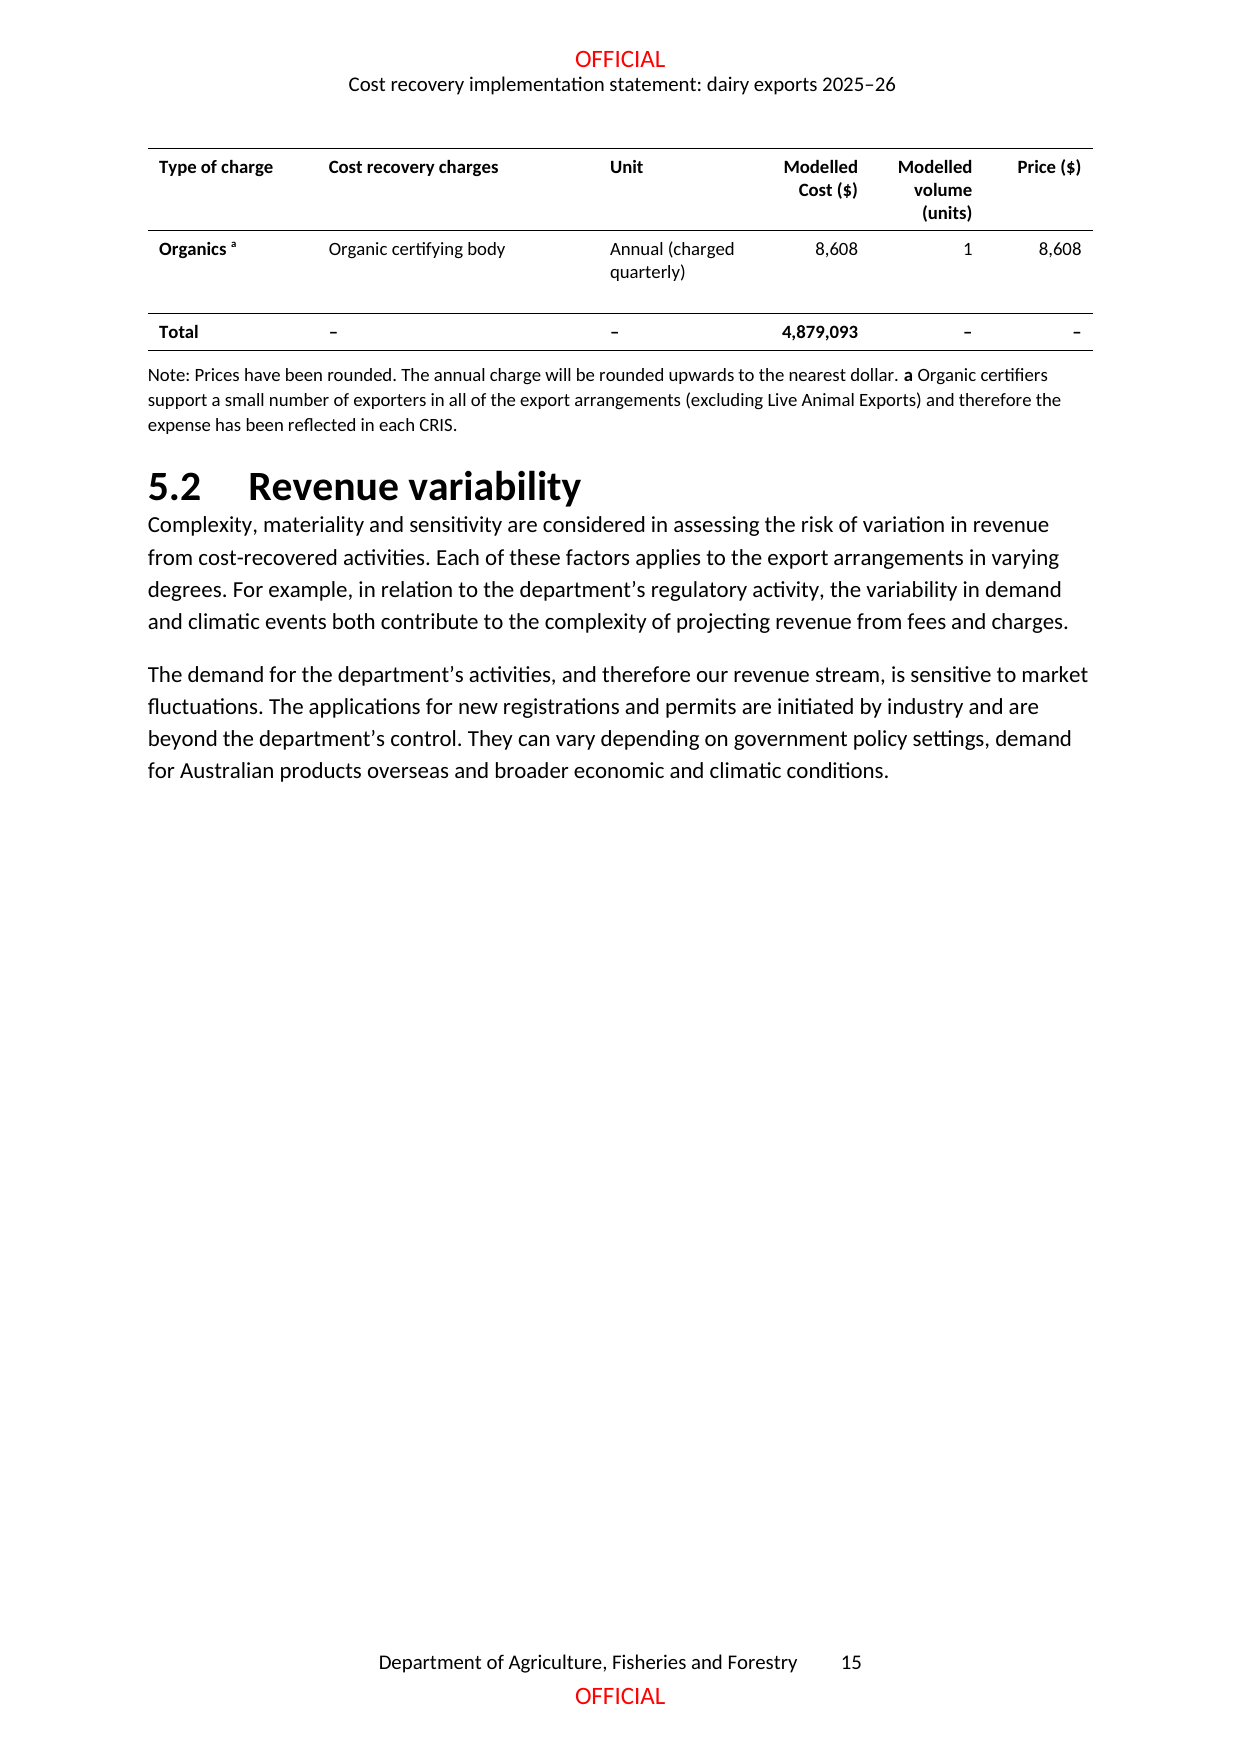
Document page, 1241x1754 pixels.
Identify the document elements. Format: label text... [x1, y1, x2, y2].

table_cell 1 [869, 231, 983, 313]
text The demand for the department’s activities, and therefore our revenue stream, is sensitive to market fluctuations. The applications for new registrations and permits are initiated by industry and are beyond the department’s control. They can vary depending on government policy settings, demand for Australian products overseas and broader economic and climatic conditions. [148, 660, 1092, 785]
subtitle Revenue variability [148, 460, 1092, 511]
table_cell Annual (charged quarterly) [599, 231, 753, 313]
table_header Modelled volume (units) [869, 149, 983, 230]
table_header Modelled Cost ($) [753, 149, 869, 230]
text Note: Prices have been rounded. The annual charge will be rounded upwards to the nearest dollar. a Organic certifiers support a small number of exporters in all of the export arrangements (excluding Live Animal Exports) and therefore the expense has been reflected in each CRIS. [148, 363, 1092, 437]
text Complexity, materiality and sensitivity are considered in assessing the risk of variation in revenue from cost-recovered activities. Each of these factors applies to the export arrangements in varying degrees. For example, in relation to the department’s regulatory activity, the variability in demand and climatic events both contribute to the complexity of projecting revenue from fees and charges. [148, 511, 1092, 635]
table_cell – [984, 314, 1092, 350]
table_cell 8,608 [984, 231, 1092, 313]
table_cell 8,608 [753, 231, 869, 313]
table_header Cost recovery charges [317, 149, 598, 230]
table_cell Organic certifying body [317, 231, 598, 313]
table_cell Total [148, 314, 317, 350]
table_cell Organics a [148, 231, 317, 313]
table_cell – [599, 314, 753, 350]
table_cell 4,879,093 [753, 314, 869, 350]
table_header Type of charge [148, 149, 317, 230]
table_cell – [317, 314, 598, 350]
table_cell – [869, 314, 983, 350]
table_header Price ($) [984, 149, 1092, 230]
table_header Unit [599, 149, 753, 230]
